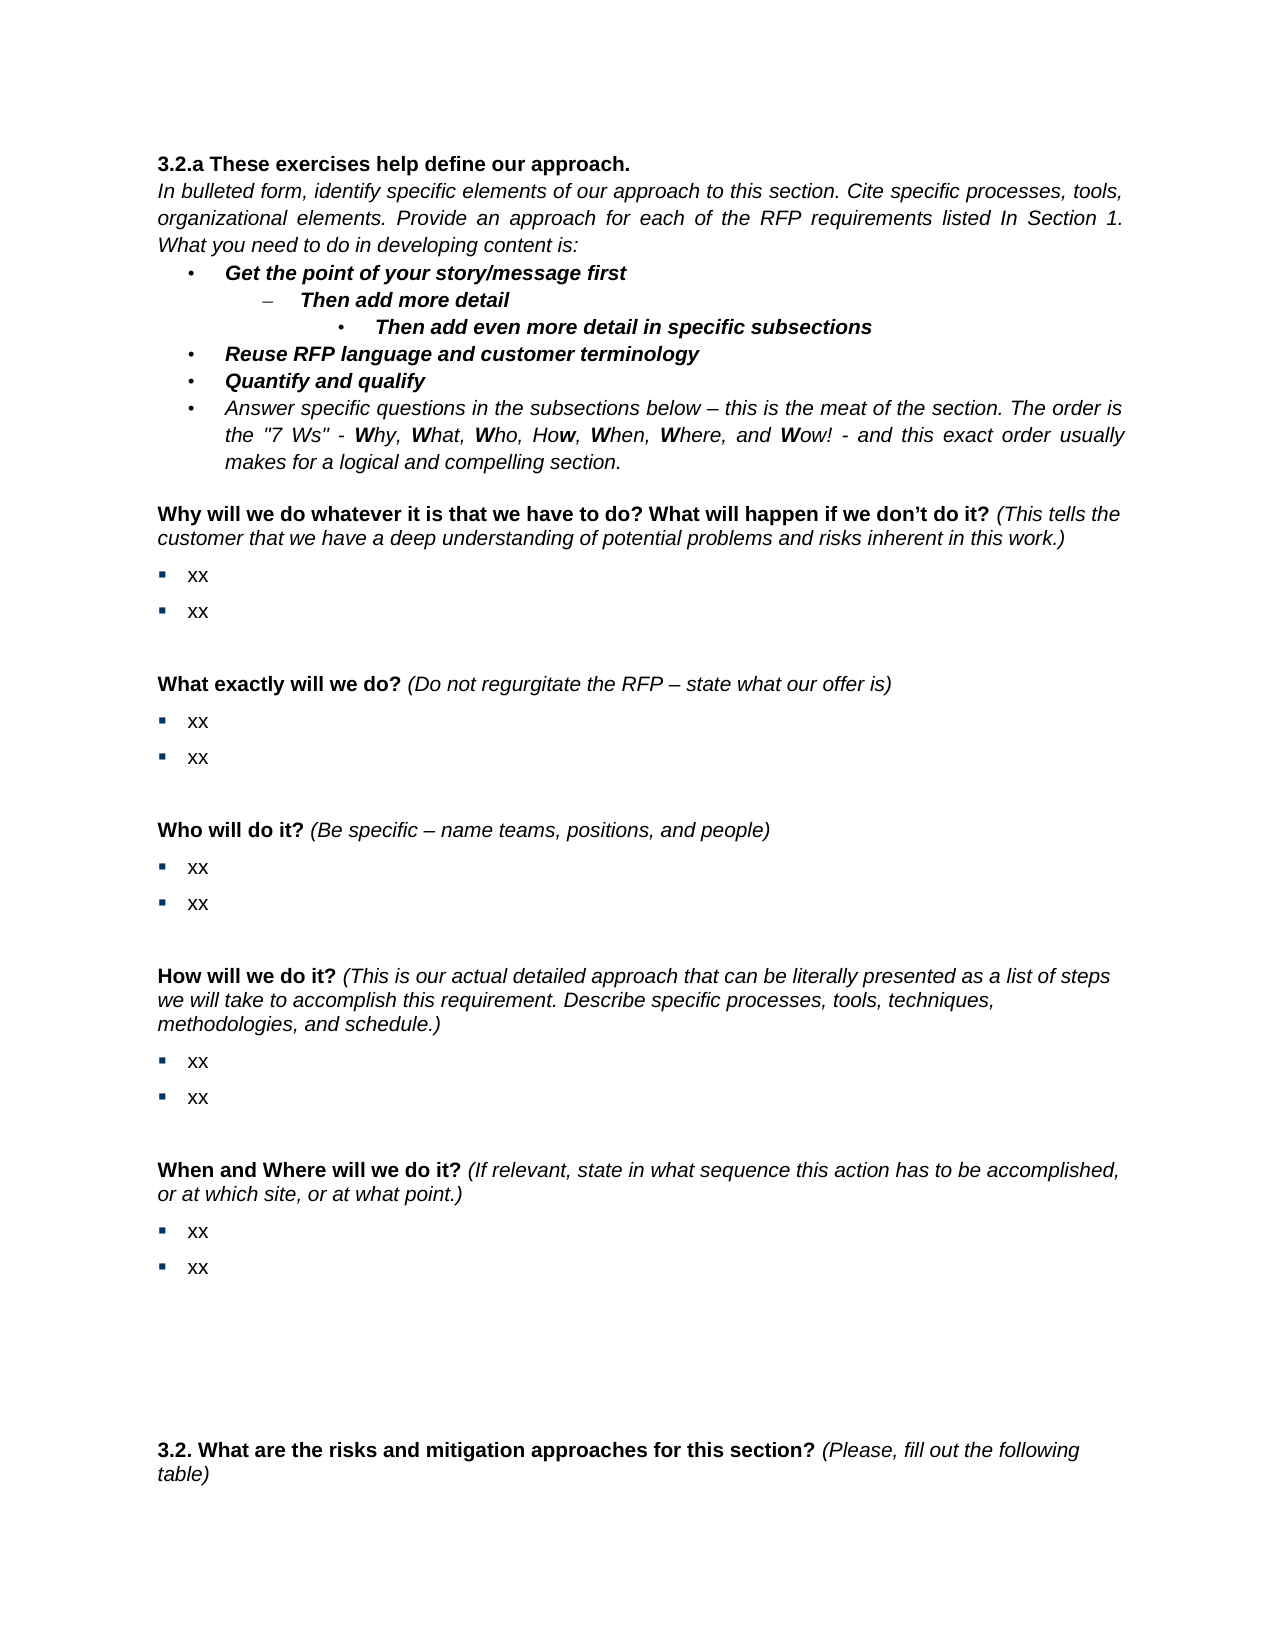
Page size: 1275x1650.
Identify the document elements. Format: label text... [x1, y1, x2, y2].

text Why will we do whatever it is that we have to do? What will happen if we don’t do it? (This tells the customer that we have a deep understanding of potential problems and risks inherent in this work.) [157, 502, 1125, 550]
list xx [157, 599, 1125, 623]
list xx [157, 1085, 1125, 1109]
text 3.2. What are the risks and mitigation approaches for this section? (Please, fill out the following table) [157, 1437, 1125, 1485]
list Quantify and qualify [187, 367, 1125, 394]
list xx [157, 1218, 1125, 1243]
list Get the point of your story/message first [187, 258, 1125, 285]
text What exactly will we do? (Do not regurgitate the RFP – state what our offer is) [157, 672, 1125, 696]
list xx [157, 745, 1125, 769]
list xx [157, 708, 1125, 733]
text When and Where will we do it? (If relevant, state in what sequence this action has to be accomplished, or at which site, or at what point.) [157, 1158, 1125, 1206]
text 3.2.a These exercises help define our approach. [157, 150, 1125, 177]
text In bulleted form, identify specific elements of our approach to this section. Cite specific processes, tools, organizational elements. Provide an approach for each of the RFP requirements listed In Section 1. What you need to do in developing content is: [157, 177, 1125, 258]
list xx [157, 891, 1125, 915]
list xx [157, 854, 1125, 879]
list xx [157, 562, 1125, 587]
list xx [157, 1255, 1125, 1279]
list Then add more detail [262, 285, 1125, 312]
text How will we do it? (This is our actual detailed approach that can be literally presented as a list of steps we will take to accomplish this requirement. Describe specific processes, tools, techniques, methodologies, and schedule.) [157, 964, 1125, 1036]
list Then add even more detail in specific subsections [337, 312, 1125, 339]
text Who will do it? (Be specific – name teams, positions, and people) [157, 818, 1125, 842]
list Reuse RFP language and customer terminology [187, 339, 1125, 367]
list Answer specific questions in the subsections below – this is the meat of the section. The order is the "7 Ws" - Why, What, Who, How, When, Where, and Wow! - and this exact order usually makes for a logical and compelling section. [187, 394, 1125, 475]
list xx [157, 1048, 1125, 1073]
